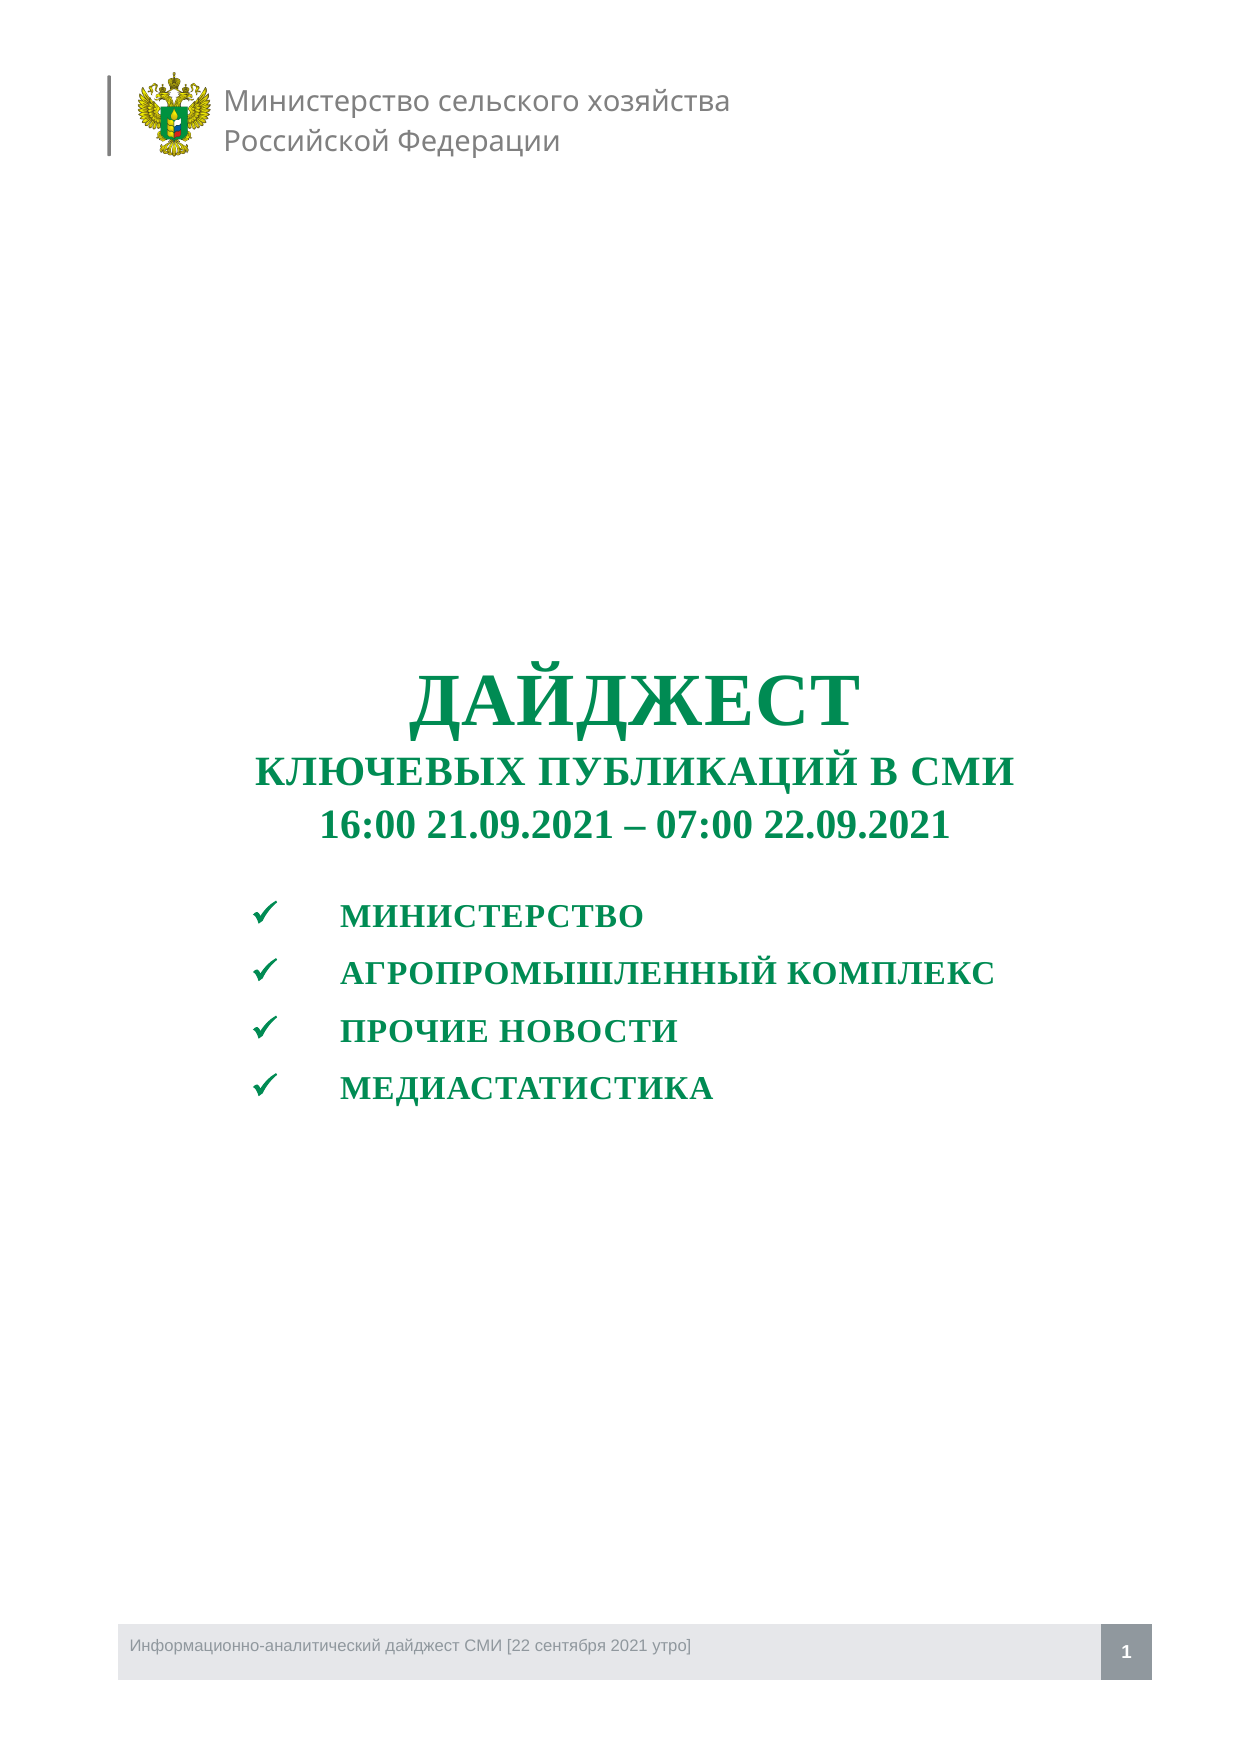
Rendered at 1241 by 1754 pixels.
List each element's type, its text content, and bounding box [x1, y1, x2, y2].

text дайджест [118, 655, 1152, 742]
list Прочие новости [251, 1011, 1152, 1049]
list Агропромышленный комплекс [251, 953, 1152, 992]
list министерство [251, 896, 1152, 934]
text ключевых публикаций в сми [118, 747, 1152, 795]
text 16:00 21.09.2021 – 07:00 22.09.2021 [118, 800, 1152, 848]
list Медиастатистика [251, 1068, 1152, 1107]
picture [137, 72, 211, 157]
